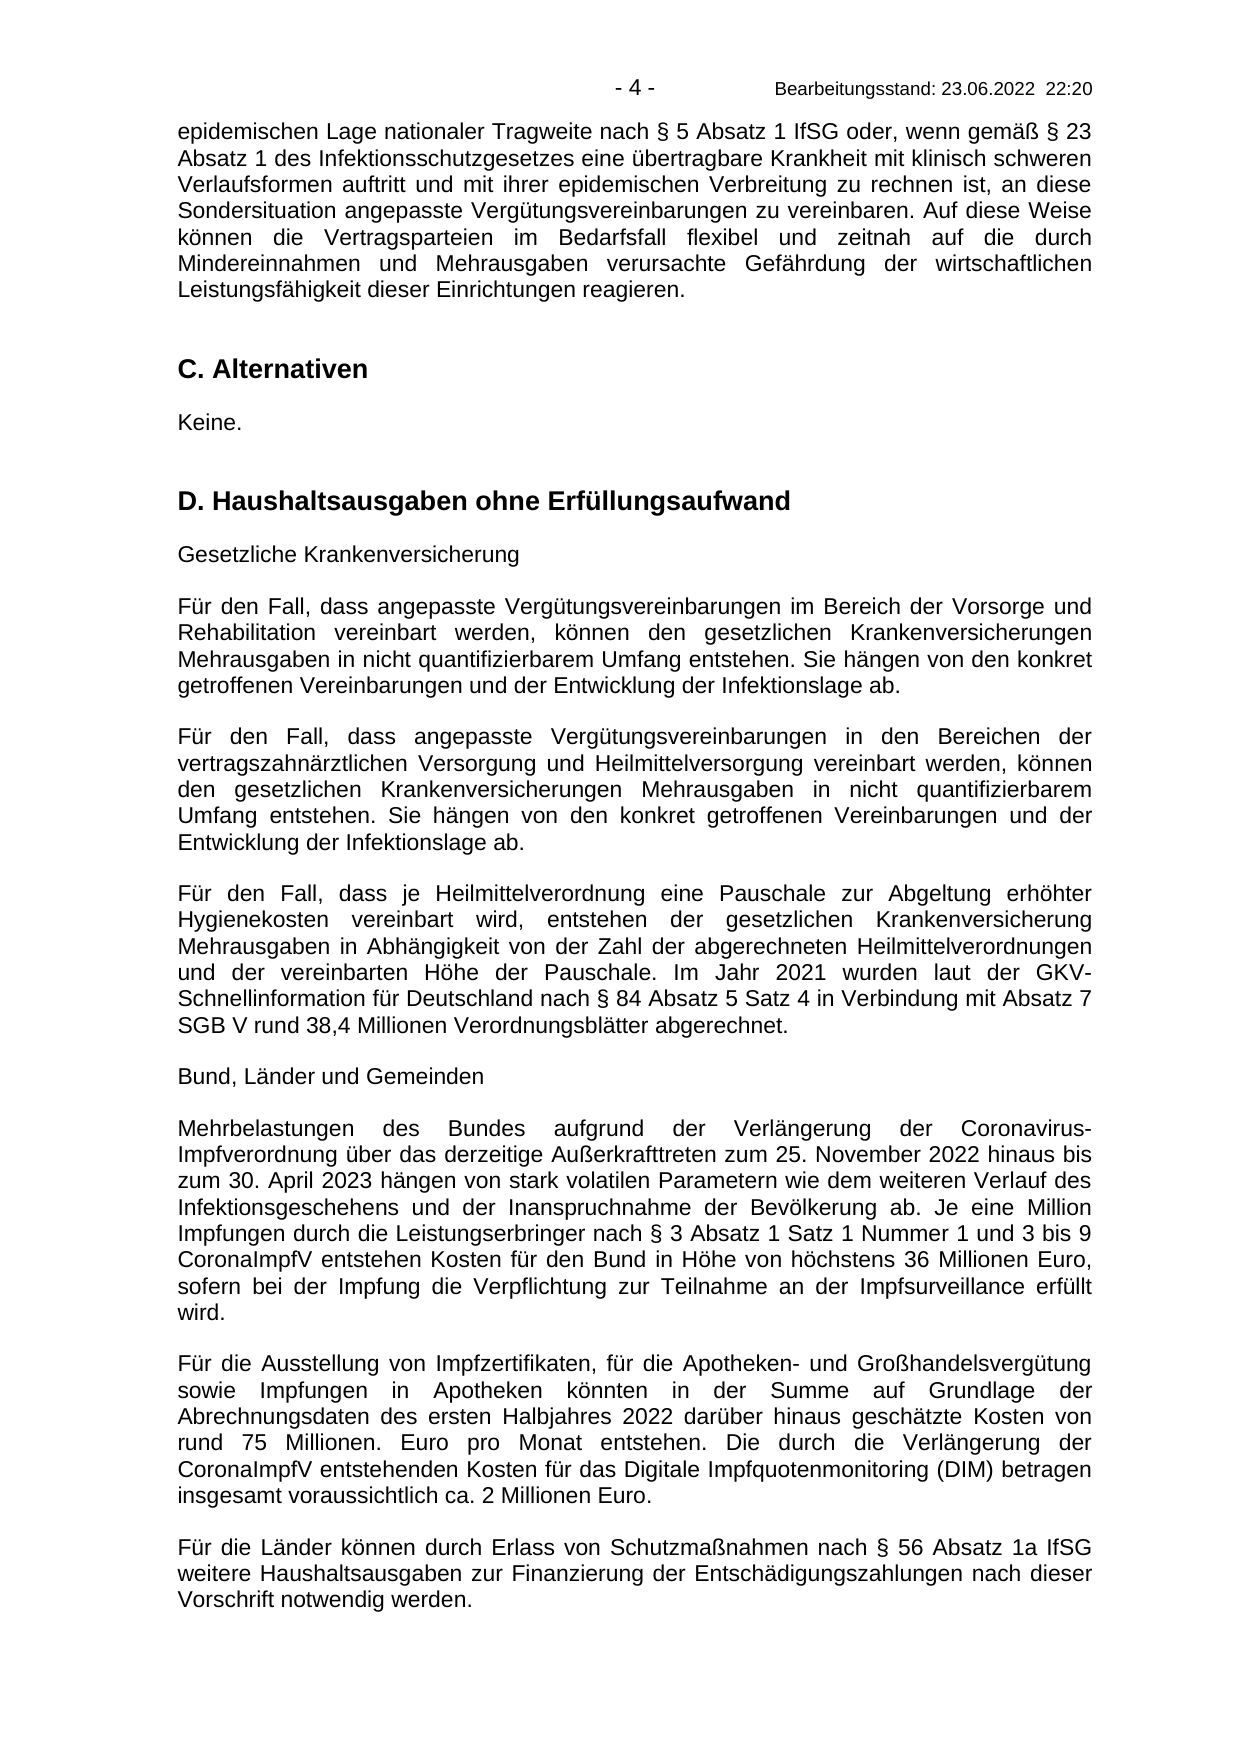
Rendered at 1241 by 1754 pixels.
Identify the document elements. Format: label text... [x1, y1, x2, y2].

text Für die Ausstellung von Impfzertifikaten, für die Apotheken- und Großhandelsvergütung sowie Impfungen in Apotheken könnten in der Summe auf Grundlage der Abrechnungsdaten des ersten Halbjahres 2022 darüber hinaus geschätzte Kosten von rund 75 Millionen. Euro pro Monat entstehen. Die durch die Verlängerung der CoronaImpfV entstehenden Kosten für das Digitale Impfquotenmonitoring (DIM) betragen insgesamt voraussichtlich ca. 2 Millionen Euro. [177, 1350, 1093, 1508]
text Mehrbelastungen des Bundes aufgrund der Verlängerung der Coronavirus-Impfverordnung über das derzeitige Außerkrafttreten zum 25. November 2022 hinaus bis zum 30. April 2023 hängen von stark volatilen Parametern wie dem weiteren Verlauf des Infektionsgeschehens und der Inanspruchnahme der Bevölkerung ab. Je eine Million Impfungen durch die Leistungserbringer nach § 3 Absatz 1 Satz 1 Nummer 1 und 3 bis 9 CoronaImpfV entstehen Kosten für den Bund in Höhe von höchstens 36 Millionen Euro, sofern bei der Impfung die Verpflichtung zur Teilnahme an der Impfsurveillance erfüllt wird. [177, 1114, 1093, 1325]
text Für den Fall, dass angepasste Vergütungsvereinbarungen im Bereich der Vorsorge und Rehabilitation vereinbart werden, können den gesetzlichen Krankenversicherungen Mehrausgaben in nicht quantifizierbarem Umfang entstehen. Sie hängen von den konkret getroffenen Vereinbarungen und der Entwicklung der Infektionslage ab. [177, 593, 1093, 698]
text Bund, Länder und Gemeinden [177, 1063, 1093, 1089]
text C. Alternativen [177, 353, 1093, 384]
text Für den Fall, dass je Heilmittelverordnung eine Pauschale zur Abgeltung erhöhter Hygienekosten vereinbart wird, entstehen der gesetzlichen Krankenversicherung Mehrausgaben in Abhängigkeit von der Zahl der abgerechneten Heilmittelverordnungen und der vereinbarten Höhe der Pauschale. Im Jahr 2021 wurden laut der GKV-Schnellinformation für Deutschland nach § 84 Absatz 5 Satz 4 in Verbindung mit Absatz 7 SGB V rund 38,4 Millionen Verordnungsblätter abgerechnet. [177, 880, 1093, 1038]
text Gesetzliche Krankenversicherung [177, 541, 1093, 568]
text D. Haushaltsausgaben ohne Erfüllungsaufwand [177, 485, 1093, 516]
text Keine. [177, 409, 1093, 435]
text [177, 118, 1093, 303]
text Für die Länder können durch Erlass von Schutzmaßnahmen nach § 56 Absatz 1a IfSG weitere Haushaltsausgaben zur Finanzierung der Entschädigungszahlungen nach dieser Vorschrift notwendig werden. [177, 1533, 1093, 1612]
text Für den Fall, dass angepasste Vergütungsvereinbarungen in den Bereichen der vertragszahnärztlichen Versorgung und Heilmittelversorgung vereinbart werden, können den gesetzlichen Krankenversicherungen Mehrausgaben in nicht quantifizierbarem Umfang entstehen. Sie hängen von den konkret getroffenen Vereinbarungen und der Entwicklung der Infektionslage ab. [177, 723, 1093, 855]
